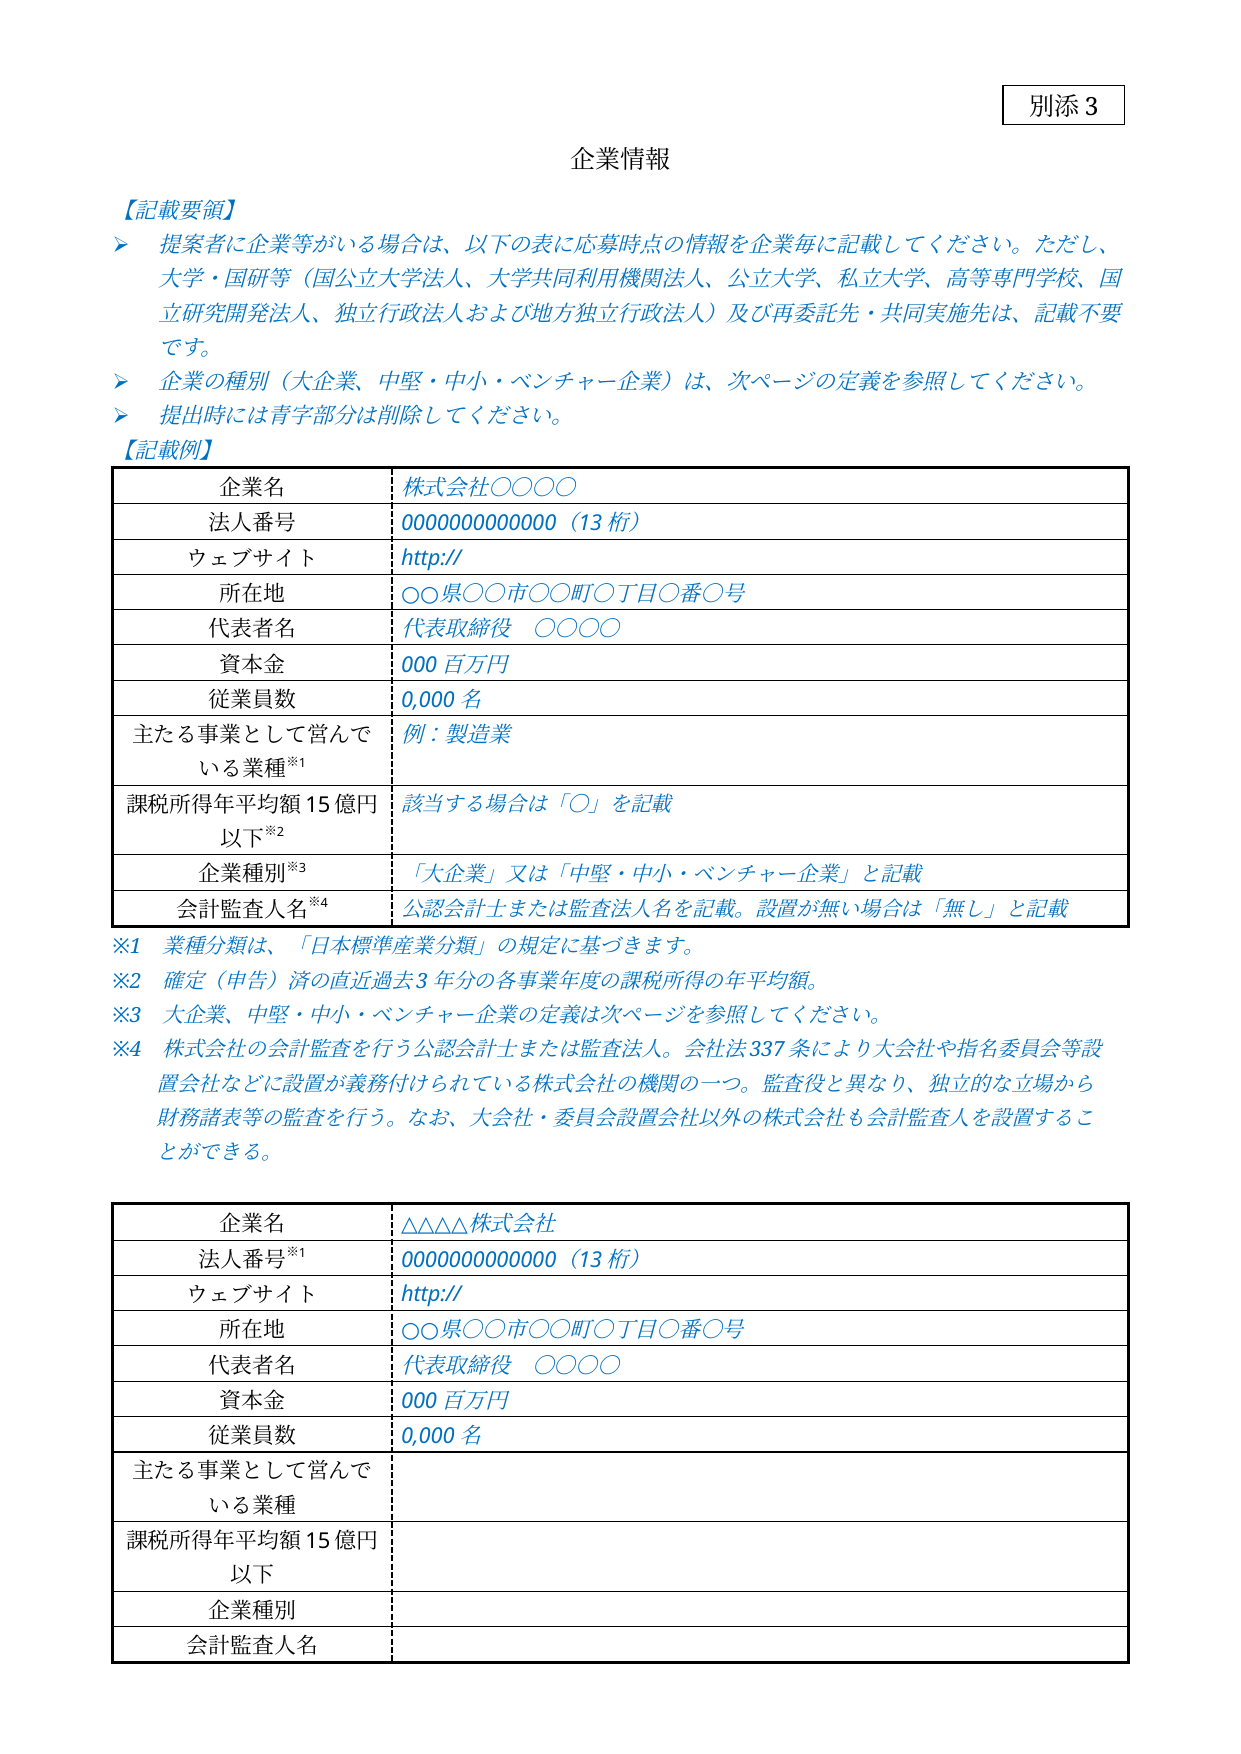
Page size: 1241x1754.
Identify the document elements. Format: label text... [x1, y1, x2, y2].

text 【記載例】 [112, 431, 1128, 466]
text 【記載要領】 [112, 192, 1128, 226]
table_cell 主たる事業として営んでいる業種※1 [114, 716, 392, 784]
table_cell [392, 1453, 1127, 1521]
table_cell 主たる事業として営んでいる業種 [114, 1453, 392, 1521]
table_cell [392, 1522, 1127, 1591]
list 企業の種別（大企業、中堅・中小・ベンチャー企業）は、次ページの定義を参照してください。 [112, 363, 1128, 397]
table_cell http:// [392, 540, 1127, 574]
table_cell 公認会計士または監査法人名を記載。設置が無い場合は「無し」と記載 [392, 891, 1127, 925]
table_header 企業名 [114, 469, 392, 503]
table_cell [392, 1627, 1127, 1661]
table_cell 課税所得年平均額15億円以下※2 [114, 786, 392, 854]
text ※3 大企業、中堅・中小・ベンチャー企業の定義は次ページを参照してください。 [112, 996, 1084, 1031]
table_header 株式会社○○○○ [392, 469, 1127, 503]
table_cell 代表者名 [114, 1346, 392, 1381]
table_cell ○○県○○市○○町○丁目○番○号 [392, 1311, 1127, 1345]
table_cell 企業種別 [114, 1592, 392, 1626]
text ※2 確定（申告）済の直近過去3年分の各事業年度の課税所得の年平均額。 [112, 962, 1084, 996]
table_cell 所在地 [114, 1311, 392, 1345]
table_cell 資本金 [114, 645, 392, 680]
table_cell 従業員数 [114, 1417, 392, 1451]
table_cell 法人番号 [114, 504, 392, 538]
table_cell 0,000名 [392, 681, 1127, 715]
table_cell ウェブサイト [114, 540, 392, 574]
table_cell 所在地 [114, 575, 392, 609]
table_cell 代表取締役 ○○○○ [392, 1346, 1127, 1381]
table_cell ウェブサイト [114, 1276, 392, 1310]
table_cell 会計監査人名※4 [114, 891, 392, 925]
table_cell 会計監査人名 [114, 1627, 392, 1661]
list 提案者に企業等がいる場合は、以下の表に応募時点の情報を企業毎に記載してください。ただし、大学・国研等（国公立大学法人、大学共同利用機関法人、公立大学、私立大学、高等専門学校、国立研究開発法人、独立行政法人および地方独立行政法人）及び再委託先・共同実施先は、記載不要です。 [112, 226, 1128, 363]
table_header 企業名 [114, 1205, 392, 1239]
text 企業情報 [112, 123, 1128, 192]
table_cell 例：製造業 [392, 716, 1127, 784]
table_cell [392, 1592, 1127, 1626]
table_cell 「大企業」又は「中堅・中小・ベンチャー企業」と記載 [392, 855, 1127, 889]
table_cell 0,000名 [392, 1417, 1127, 1451]
table_cell 資本金 [114, 1382, 392, 1416]
list 提出時には青字部分は削除してください。 [112, 397, 1128, 431]
table_cell 該当する場合は「〇」を記載 [392, 786, 1127, 854]
table_cell ○○県○○市○○町○丁目○番○号 [392, 575, 1127, 609]
table_cell 0000000000000（13桁） [392, 1241, 1127, 1275]
table_header △△△△株式会社 [392, 1205, 1127, 1239]
table_cell 000百万円 [392, 645, 1127, 680]
table_cell 000百万円 [392, 1382, 1127, 1416]
table_cell http:// [392, 1276, 1127, 1310]
text ※4 株式会社の会計監査を行う公認会計士または監査法人。会社法337条により大会社や指名委員会等設置会社などに設置が義務付けられている株式会社の機関の一つ。監査役と異なり、独立的な立場から財務諸表等の監査を行う。なお、大会社・委員会設置会社以外の株式会社も会計監査人を設置することができる。 [112, 1031, 1116, 1168]
table_cell 0000000000000（13桁） [392, 504, 1127, 538]
table_cell 課税所得年平均額15億円以下 [114, 1522, 392, 1591]
table_cell 従業員数 [114, 681, 392, 715]
text ※1 業種分類は、「日本標準産業分類」の規定に基づきます。 [112, 928, 1084, 962]
table_cell 代表取締役 ○○○○ [392, 610, 1127, 644]
table_cell 企業種別※3 [114, 855, 392, 889]
table_cell 法人番号※1 [114, 1241, 392, 1275]
table_cell 代表者名 [114, 610, 392, 644]
